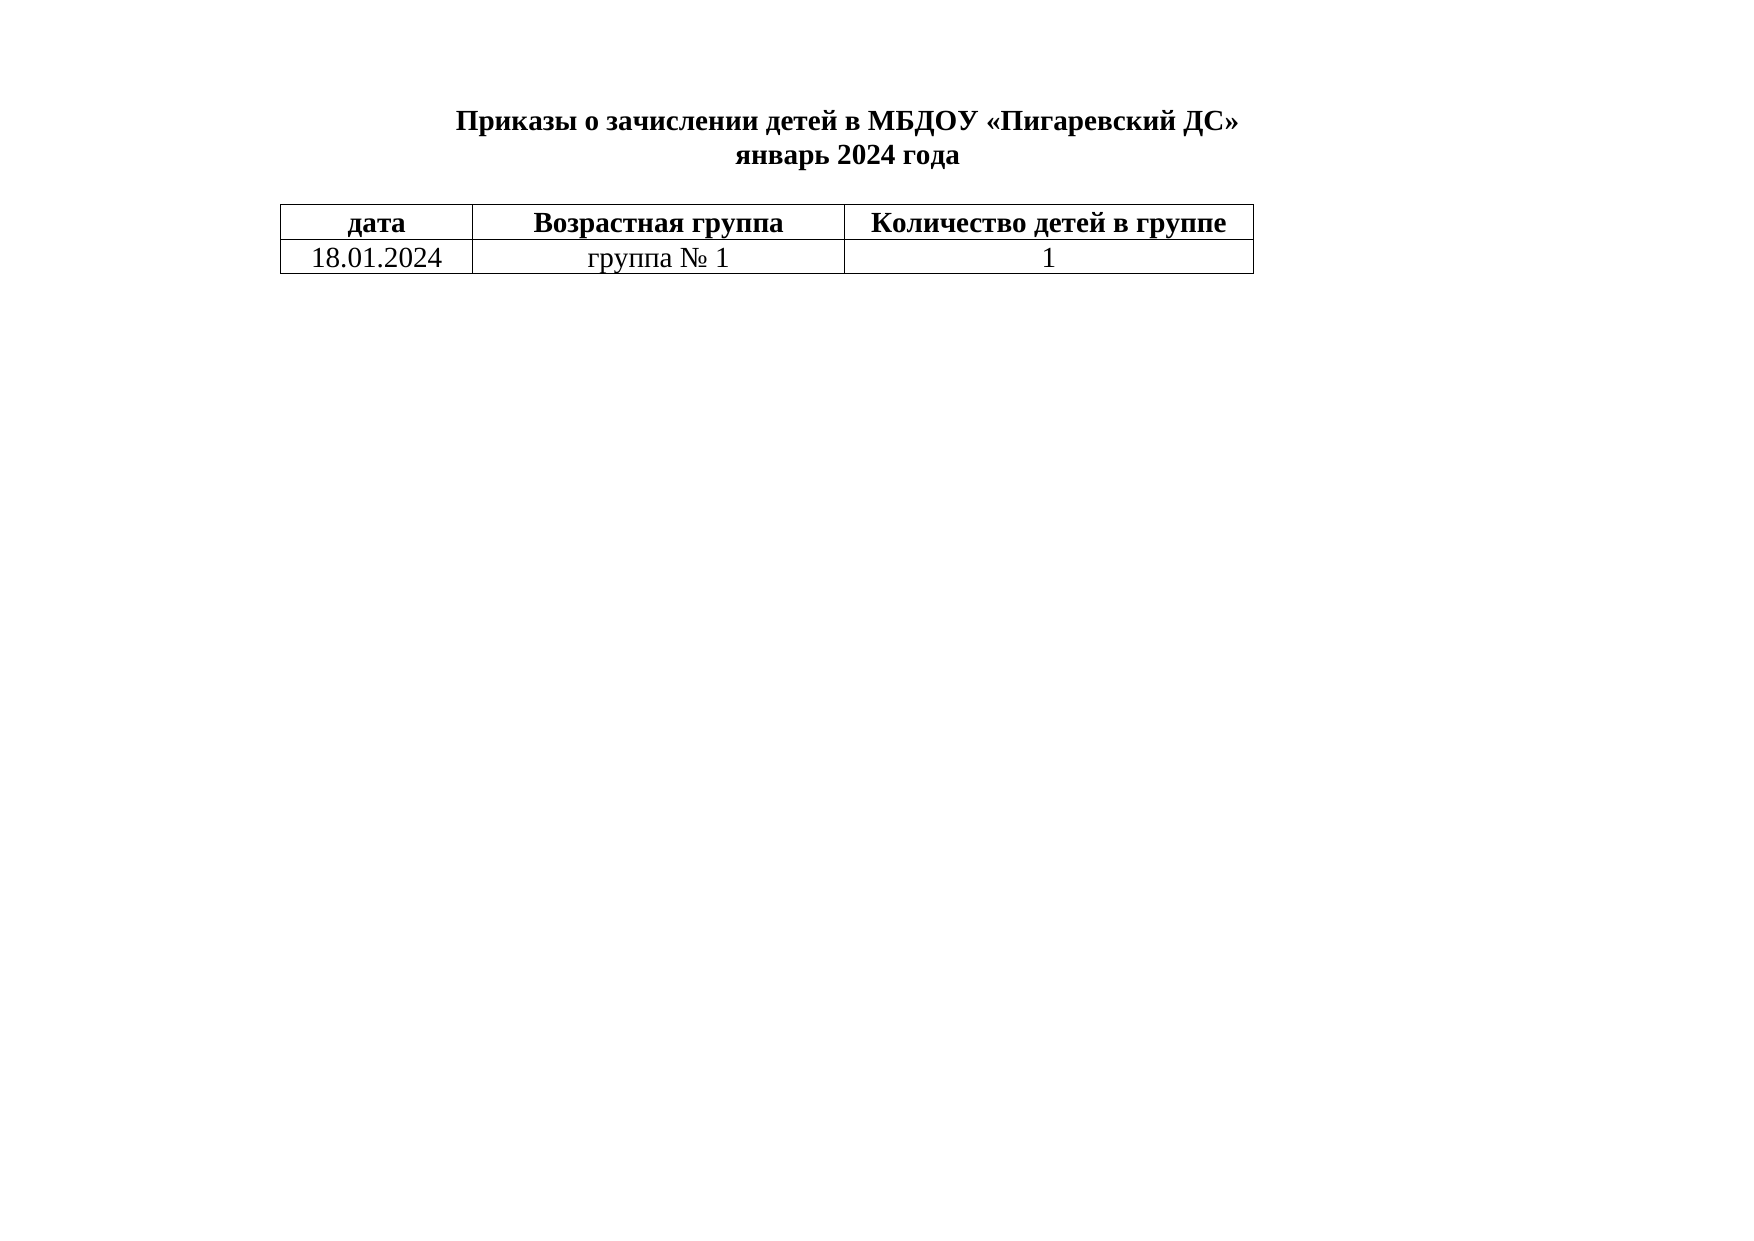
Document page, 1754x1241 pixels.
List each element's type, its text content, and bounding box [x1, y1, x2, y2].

table_cell 18.01.2024 [281, 240, 472, 273]
text январь 2024 года [29, 137, 1665, 171]
table_cell 1 [845, 240, 1253, 273]
table_header дата [281, 205, 472, 239]
table_cell группа № 1 [473, 240, 844, 273]
table_header Возрастная группа [473, 205, 844, 239]
text Приказы о зачислении детей в МБДОУ «Пигаревский ДС» [29, 103, 1665, 137]
table_header Количество детей в группе [845, 205, 1253, 239]
